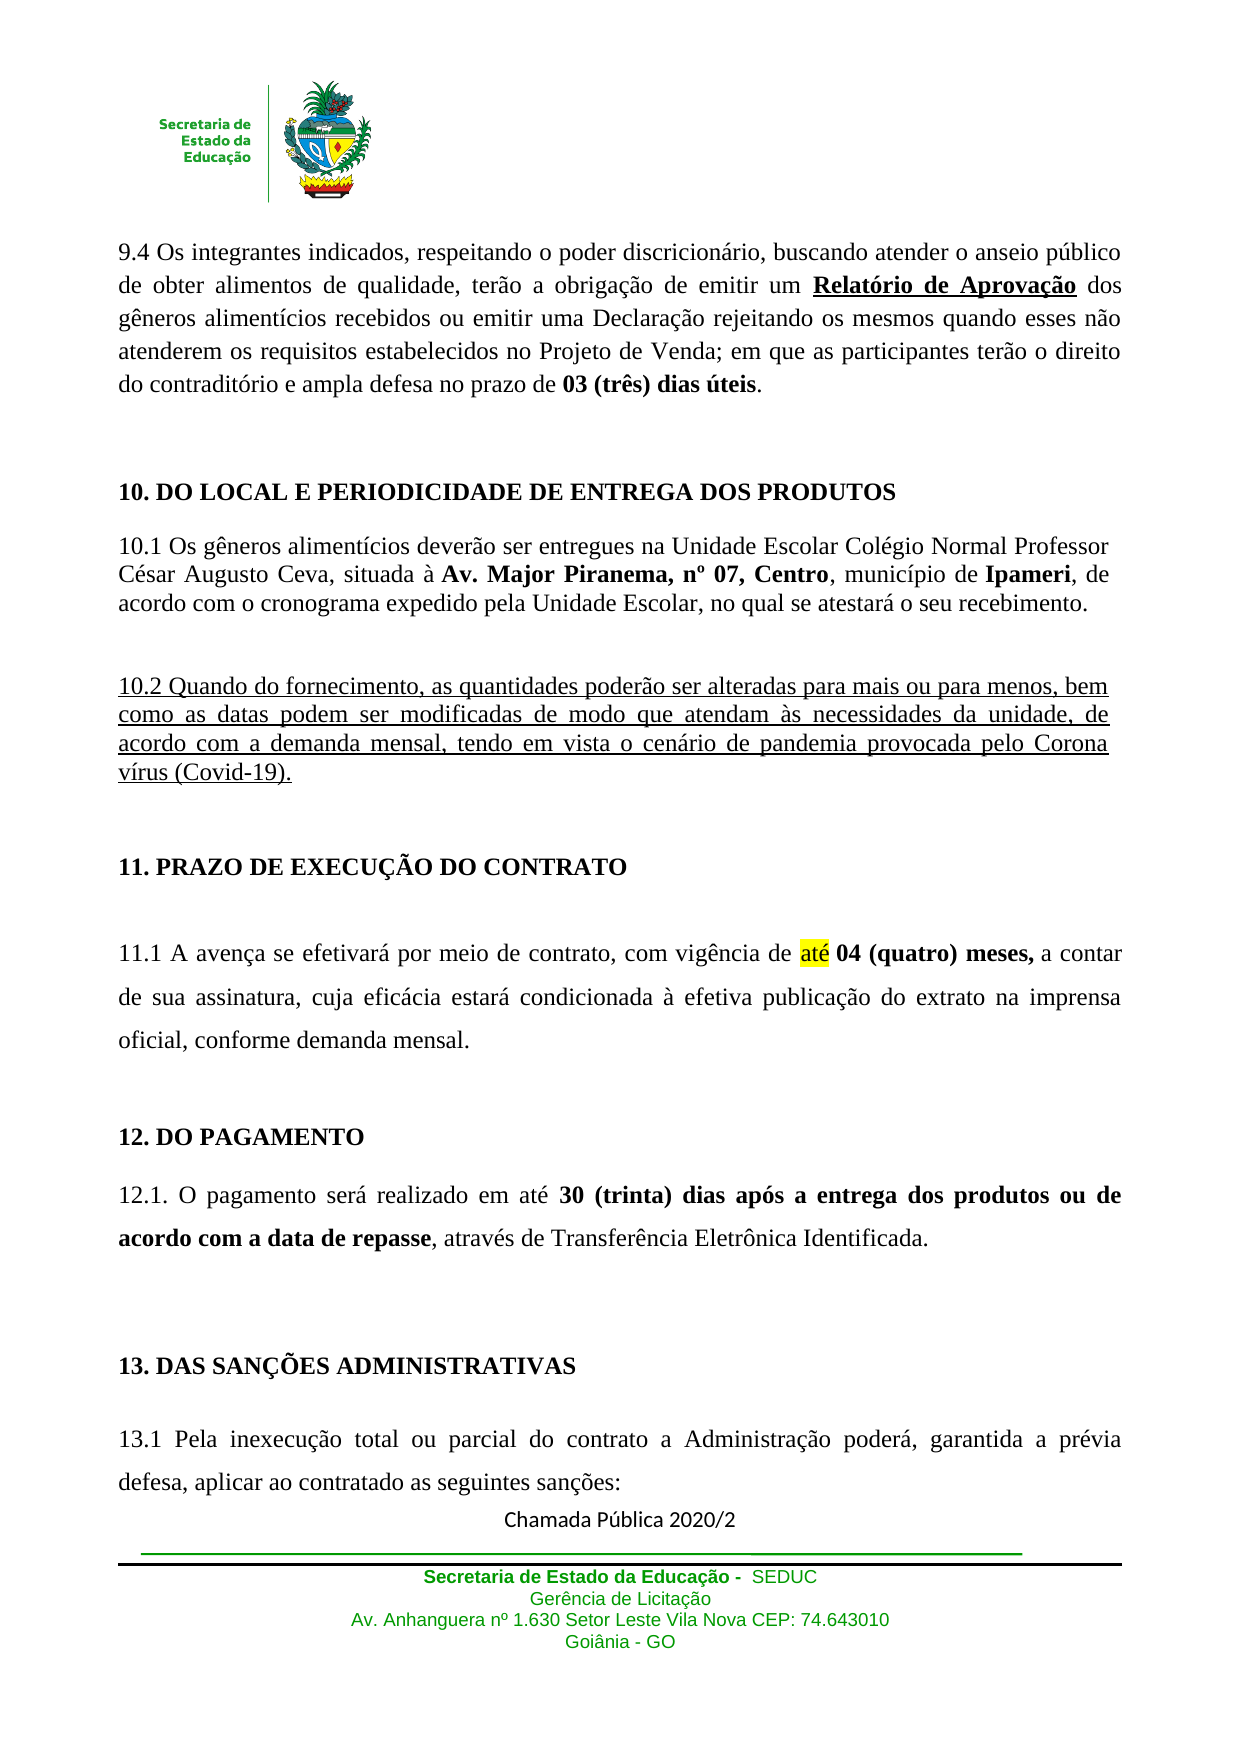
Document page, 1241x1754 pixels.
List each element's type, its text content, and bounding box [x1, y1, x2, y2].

text 10.2 Quando do fornecimento, as quantidades poderão ser alteradas para mais ou para menos, bem como as datas podem ser modificadas de modo que atendam às necessidades da unidade, de acordo com a demanda mensal, tendo em vista o cenário de pandemia provocada pelo Corona vírus (Covid-19). [118, 671, 1110, 724]
text 12.1. O pagamento será realizado em até 30 (trinta) dias após a entrega dos produtos ou de acordo com a data de repasse, através de Transferência Eletrônica Identificada. [118, 1180, 1122, 1252]
text 10. DO LOCAL E PERIODICIDADE DE ENTREGA DOS PRODUTOS [118, 477, 1118, 506]
text 13. DAS SANÇÕES ADMINISTRATIVAS [118, 1351, 1122, 1380]
text 11.1 A avença se efetivará por meio de contrato, com vigência de até 04 (quatro) meses, a contar de sua assinatura, cuja eficácia estará condicionada à efetiva publicação do extrato na imprensa oficial, conforme demanda mensal. [118, 938, 1122, 1053]
text 12. DO PAGAMENTO [118, 1122, 1122, 1150]
text 10.1 Os gêneros alimentícios deverão ser entregues na Unidade Escolar Colégio Normal Professor César Augusto Ceva, situada à Av. Major Piranema, nº 07, Centro, município de Ipameri, de acordo com o cronograma expedido pela Unidade Escolar, no qual se atestará o seu recebimento. [118, 531, 1110, 617]
text 9.4 Os integrantes indicados, respeitando o poder discricionário, buscando atender o anseio público de obter alimentos de qualidade, terão a obrigação de emitir um Relatório de Aprovação dos gêneros alimentícios recebidos ou emitir uma Declaração rejeitando os mesmos quando esses não atenderem os requisitos estabelecidos no Projeto de Venda; em que as participantes terão o direito do contraditório e ampla defesa no prazo de 03 (três) dias úteis. [118, 237, 1122, 398]
text 10.2 Quando do fornecimento, as quantidades poderão ser alteradas para mais ou para menos, bem como as datas podem ser modificadas de modo que atendam às necessidades da unidade, de acordo com a demanda mensal, tendo em vista o cenário de pandemia provocada pelo Corona vírus (Covid-19). [118, 726, 1110, 786]
text 13.1 Pela inexecução total ou parcial do contrato a Administração poderá, garantida a prévia defesa, aplicar ao contratado as seguintes sanções: [118, 1424, 1122, 1496]
picture [118, 73, 412, 210]
text 11. PRAZO DE EXECUÇÃO DO CONTRATO [118, 852, 1122, 881]
